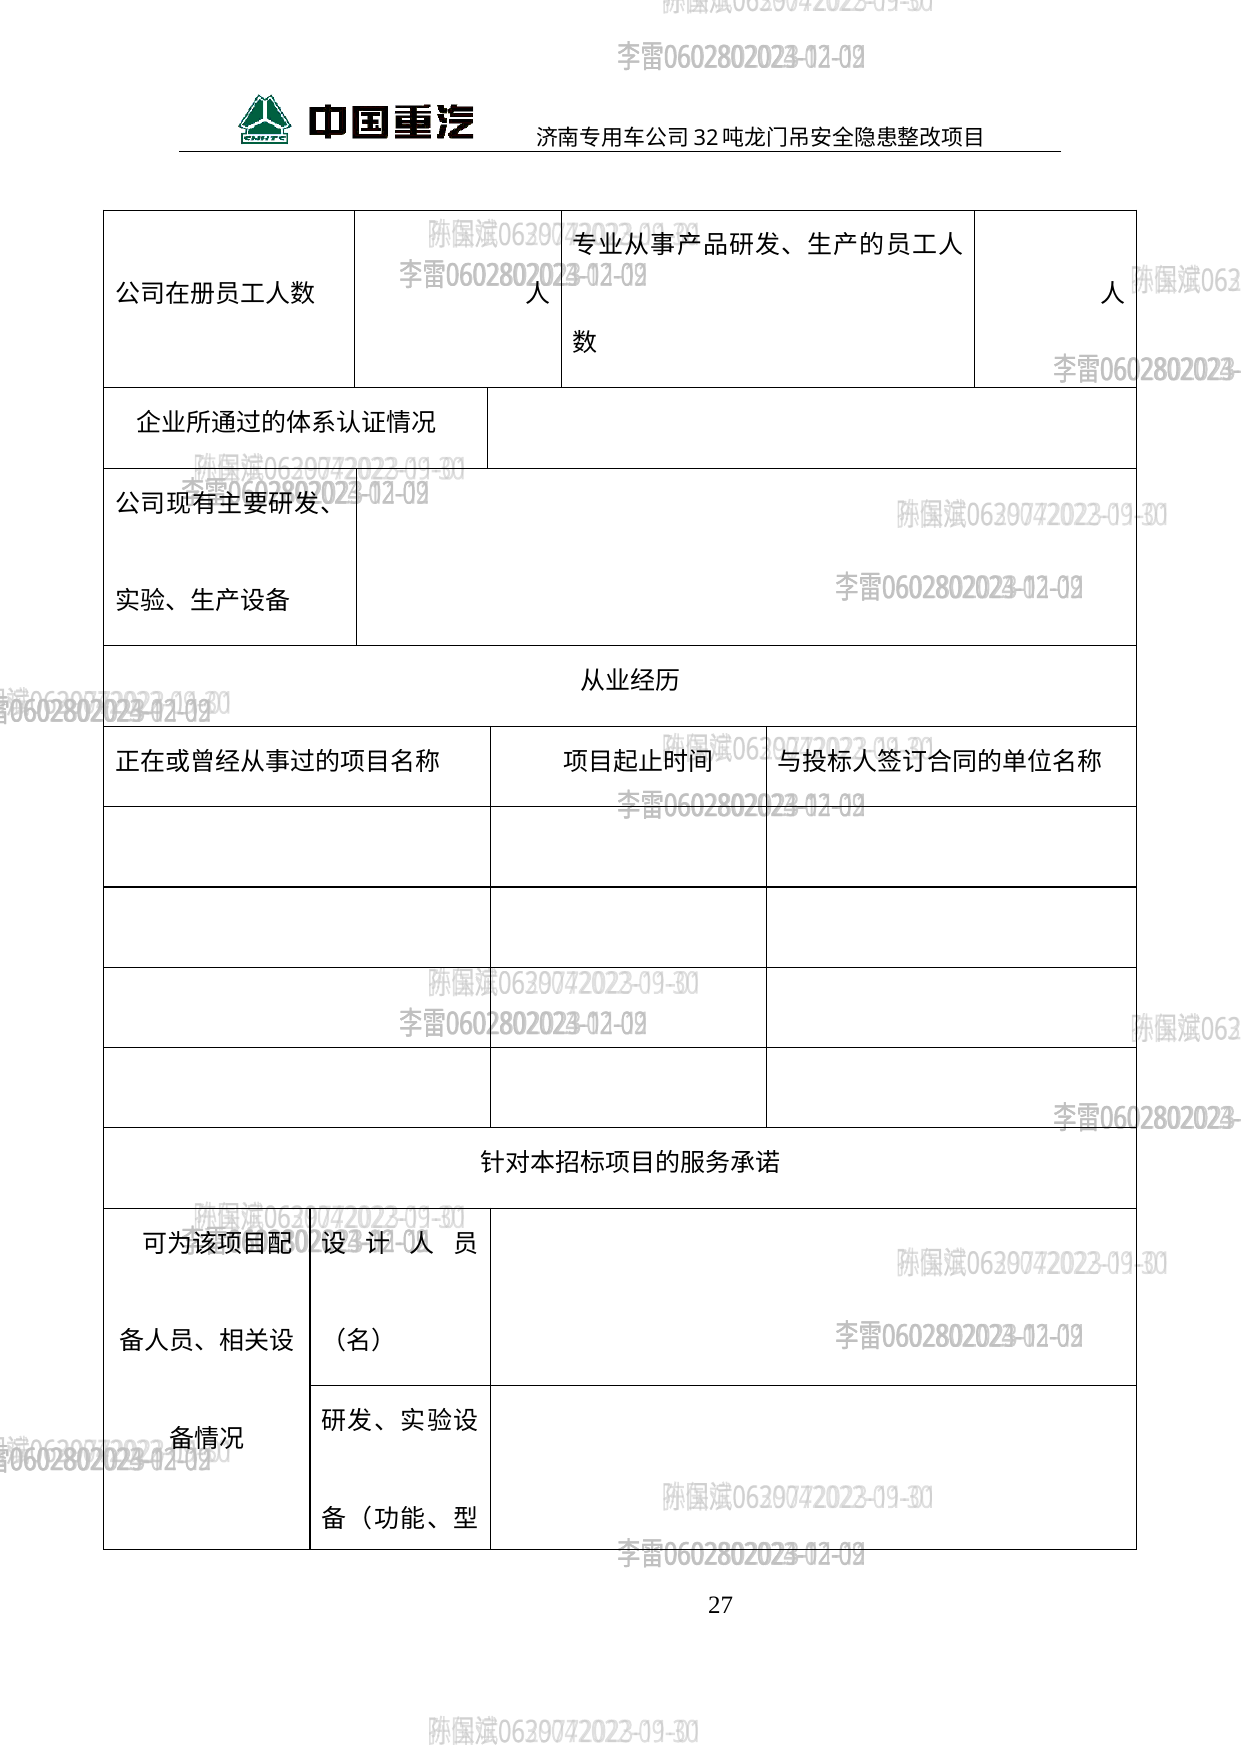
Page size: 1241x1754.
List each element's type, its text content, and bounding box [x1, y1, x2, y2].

table_cell [767, 968, 1136, 1047]
table_cell [104, 968, 490, 1047]
table_cell [491, 1209, 1136, 1385]
table_cell 人 [975, 211, 1136, 387]
table_cell [488, 388, 1136, 468]
table_cell [491, 807, 766, 886]
table_cell 与投标人签订合同的单位名称 [767, 727, 1136, 806]
table_cell [491, 1048, 766, 1127]
picture [237, 90, 474, 145]
table_cell 企业所通过的体系认证情况 [104, 388, 487, 468]
table_cell [491, 1386, 1136, 1549]
table_cell [357, 469, 1136, 645]
table_cell 项目起止时间 [491, 727, 766, 806]
table_cell [104, 807, 490, 886]
table_cell 设计人员（名） [311, 1209, 490, 1385]
table_cell [104, 1048, 490, 1127]
table_cell 公司在册员工人数 [104, 211, 354, 387]
table_cell 研发、实验设备（功能、型号、数量） [311, 1386, 490, 1549]
table_cell 公司现有主要研发、实验、生产设备 [104, 469, 356, 645]
table_cell 针对本招标项目的服务承诺 [104, 1128, 1136, 1208]
table_cell [491, 968, 766, 1047]
table_cell 人 [355, 211, 561, 387]
table_cell [767, 888, 1136, 967]
table_cell [491, 888, 766, 967]
table_cell [104, 888, 490, 967]
table_cell 正在或曾经从事过的项目名称 [104, 727, 490, 806]
table_cell 可为该项目配备人员、相关设备情况 [104, 1209, 309, 1549]
table_cell [767, 1048, 1136, 1127]
table_cell 从业经历 [104, 646, 1136, 726]
table_cell 专业从事产品研发、生产的员工人数 [562, 211, 974, 387]
table_cell [767, 807, 1136, 886]
